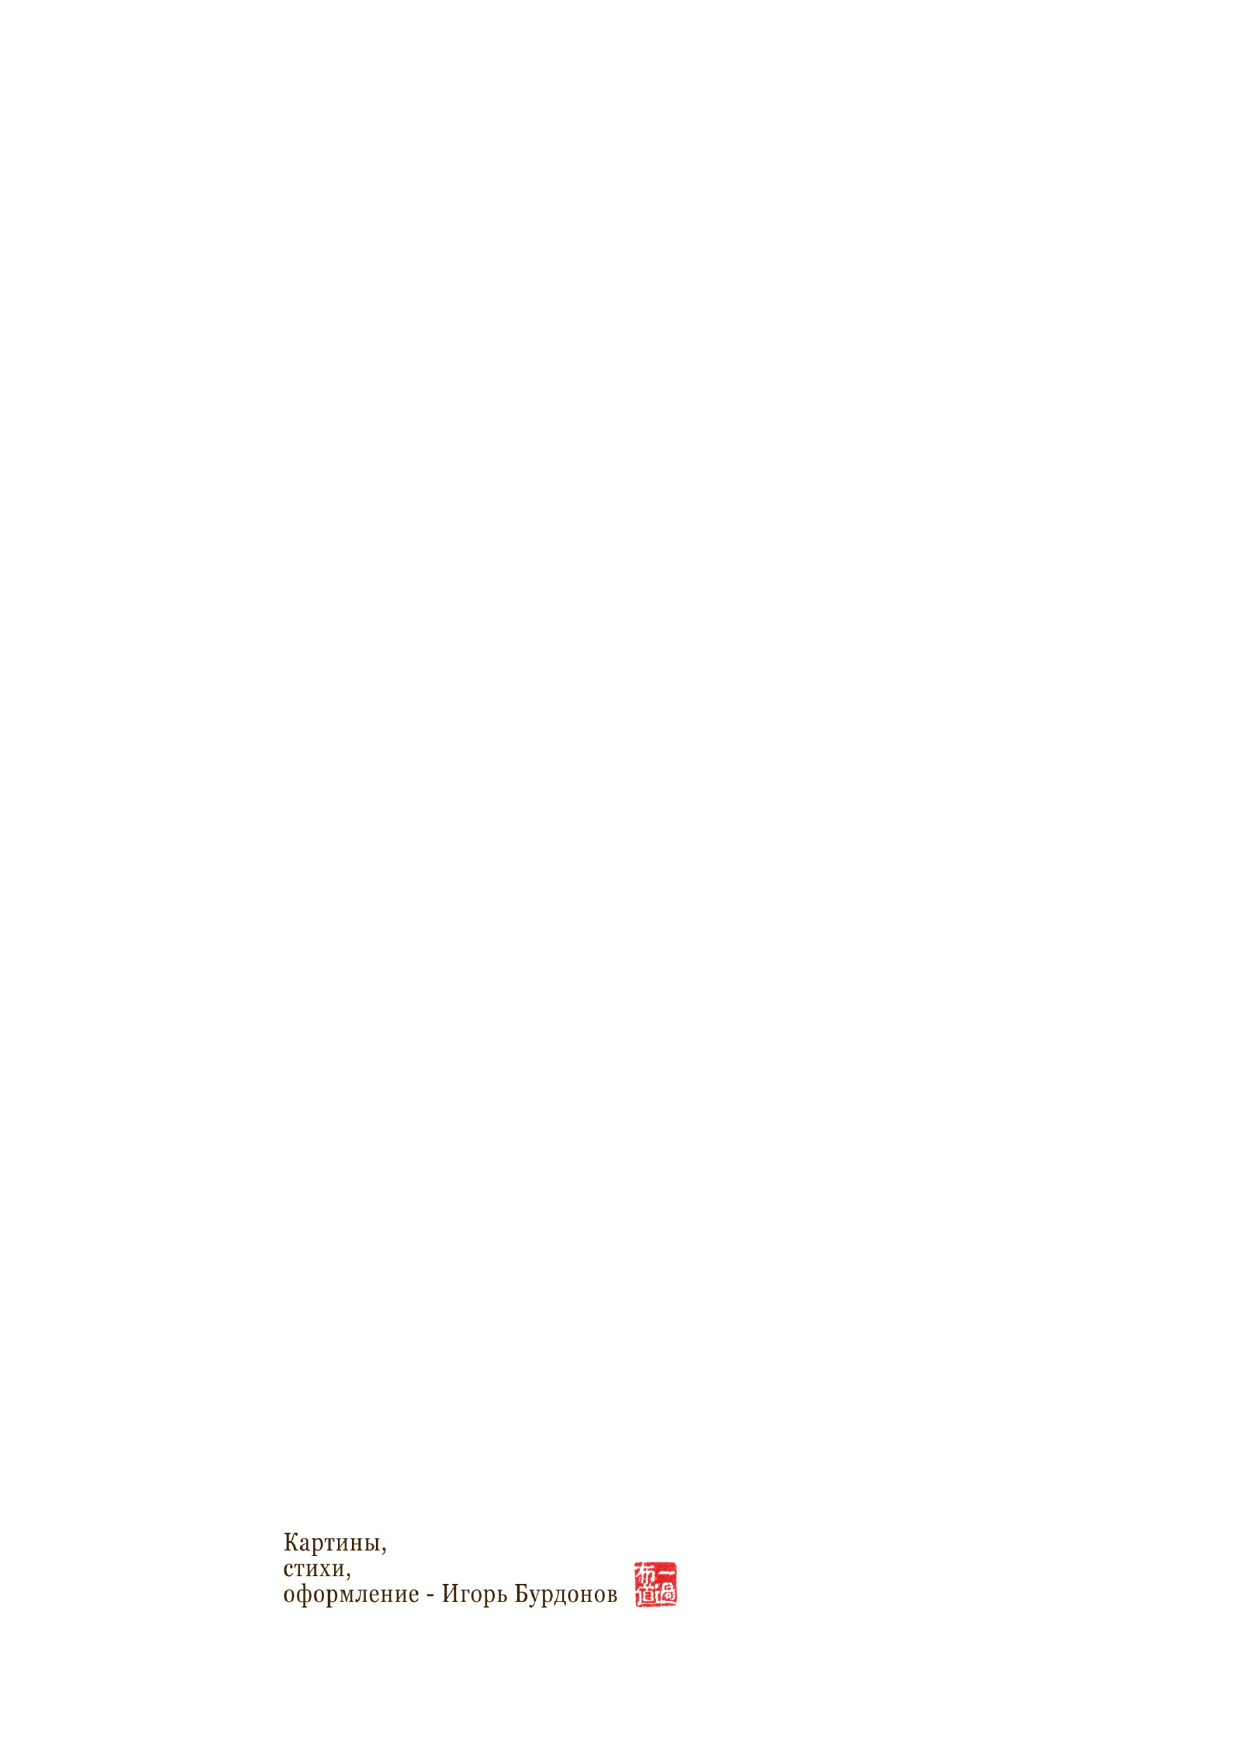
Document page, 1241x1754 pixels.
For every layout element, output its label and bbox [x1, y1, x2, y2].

picture [199, 35, 1041, 1719]
